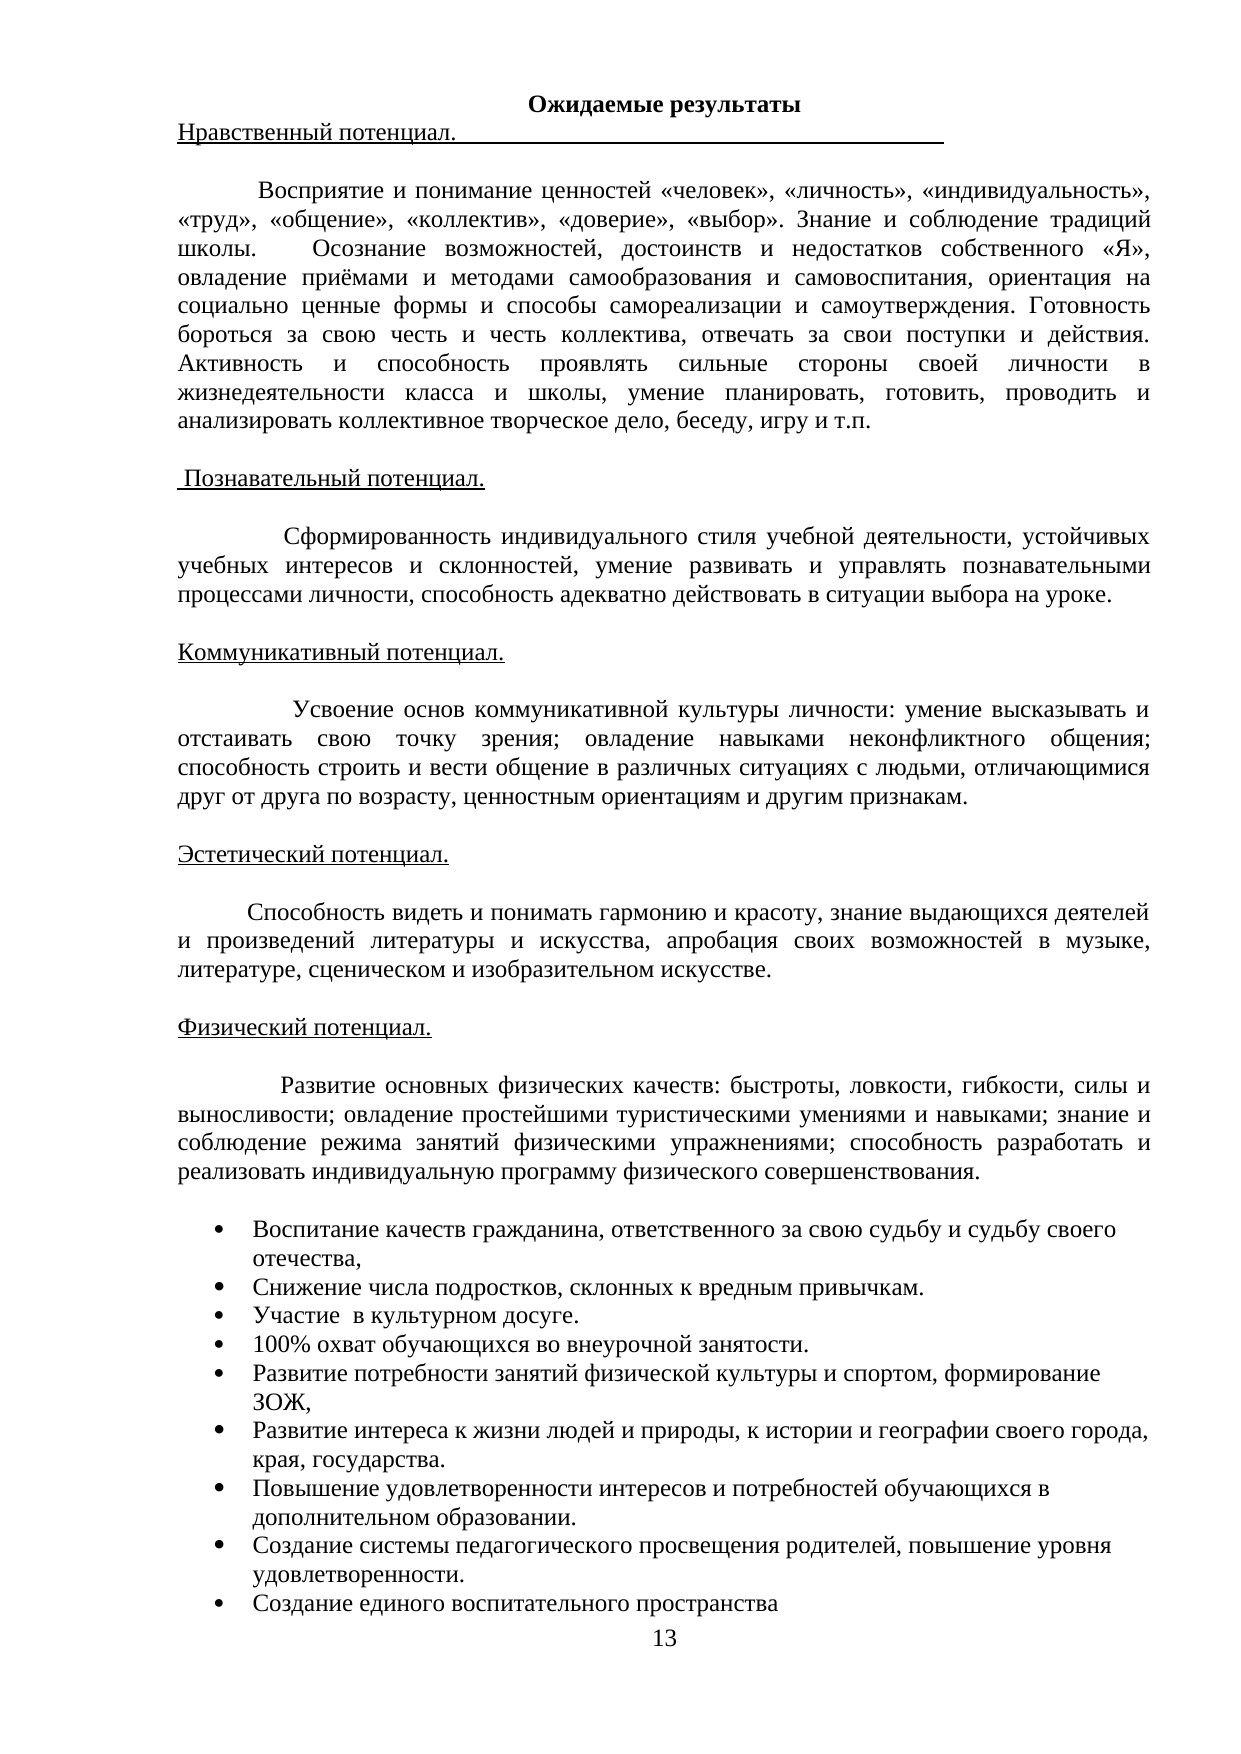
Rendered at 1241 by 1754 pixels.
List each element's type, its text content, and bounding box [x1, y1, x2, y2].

list Повышение удовлетворенности интересов и потребностей обучающихся в дополнительном образовании. [215, 1473, 1152, 1530]
list Создание единого воспитательного пространства [215, 1588, 1152, 1617]
text Восприятие и понимание ценностей «человек», «личность», «индивидуальность», «труд», «общение», «коллектив», «доверие», «выбор». Знание и соблюдение традиций школы. Осознание возможностей, достоинств и недостатков собственного «Я», овладение приёмами и методами самообразования и самовоспитания, ориентация на социально ценные формы и способы самореализации и самоутверждения. Готовность бороться за свою честь и честь коллектива, отвечать за свои поступки и действия. Активность и способность проявлять сильные стороны своей личности в жизнедеятельности класса и школы, умение планировать, готовить, проводить и анализировать коллективное творческое дело, беседу, игру и т.п. [177, 175, 1152, 434]
list 100% охват обучающихся во внеурочной занятости. [215, 1329, 1152, 1358]
list Создание системы педагогического просвещения родителей, повышение уровня удовлетворенности. [215, 1530, 1152, 1588]
text Способность видеть и понимать гармонию и красоту, знание выдающихся деятелей и произведений литературы и искусства, апробация своих возможностей в музыке, литературе, сценическом и изобразительном искусстве. [177, 897, 1152, 983]
text Коммуникативный потенциал. [177, 637, 1152, 665]
text Сформированность индивидуального стиля учебной деятельности, устойчивых учебных интересов и склонностей, умение развивать и управлять познавательными процессами личности, способность адекватно действовать в ситуации выбора на уроке. [177, 521, 1152, 607]
subtitle Ожидаемые результаты [177, 89, 1152, 117]
list Воспитание качеств гражданина, ответственного за свою судьбу и судьбу своего отечества, [215, 1214, 1152, 1272]
list Снижение числа подростков, склонных к вредным привычкам. [215, 1272, 1152, 1300]
text Физический потенциал. [177, 1012, 1152, 1041]
list Участие в культурном досуге. [215, 1300, 1152, 1329]
subtitle Нравственный потенциал. [177, 117, 1152, 146]
text Усвоение основ коммуникативной культуры личности: умение высказывать и отстаивать свою точку зрения; овладение навыками неконфликтного общения; способность строить и вести общение в различных ситуациях с людьми, отличающимися друг от друга по возрасту, ценностным ориентациям и другим признакам. [177, 694, 1152, 809]
list Развитие интереса к жизни людей и природы, к истории и географии своего города, края, государства. [215, 1415, 1152, 1473]
text Развитие основных физических качеств: быстроты, ловкости, гибкости, силы и выносливости; овладение простейшими туристическими умениями и навыками; знание и соблюдение режима занятий физическими упражнениями; способность разработать и реализовать индивидуальную программу физического совершенствования. [177, 1070, 1152, 1185]
text Эстетический потенциал. [177, 839, 1152, 867]
text Познавательный потенциал. [177, 463, 1152, 492]
list Развитие потребности занятий физической культуры и спортом, формирование ЗОЖ, [215, 1358, 1152, 1415]
